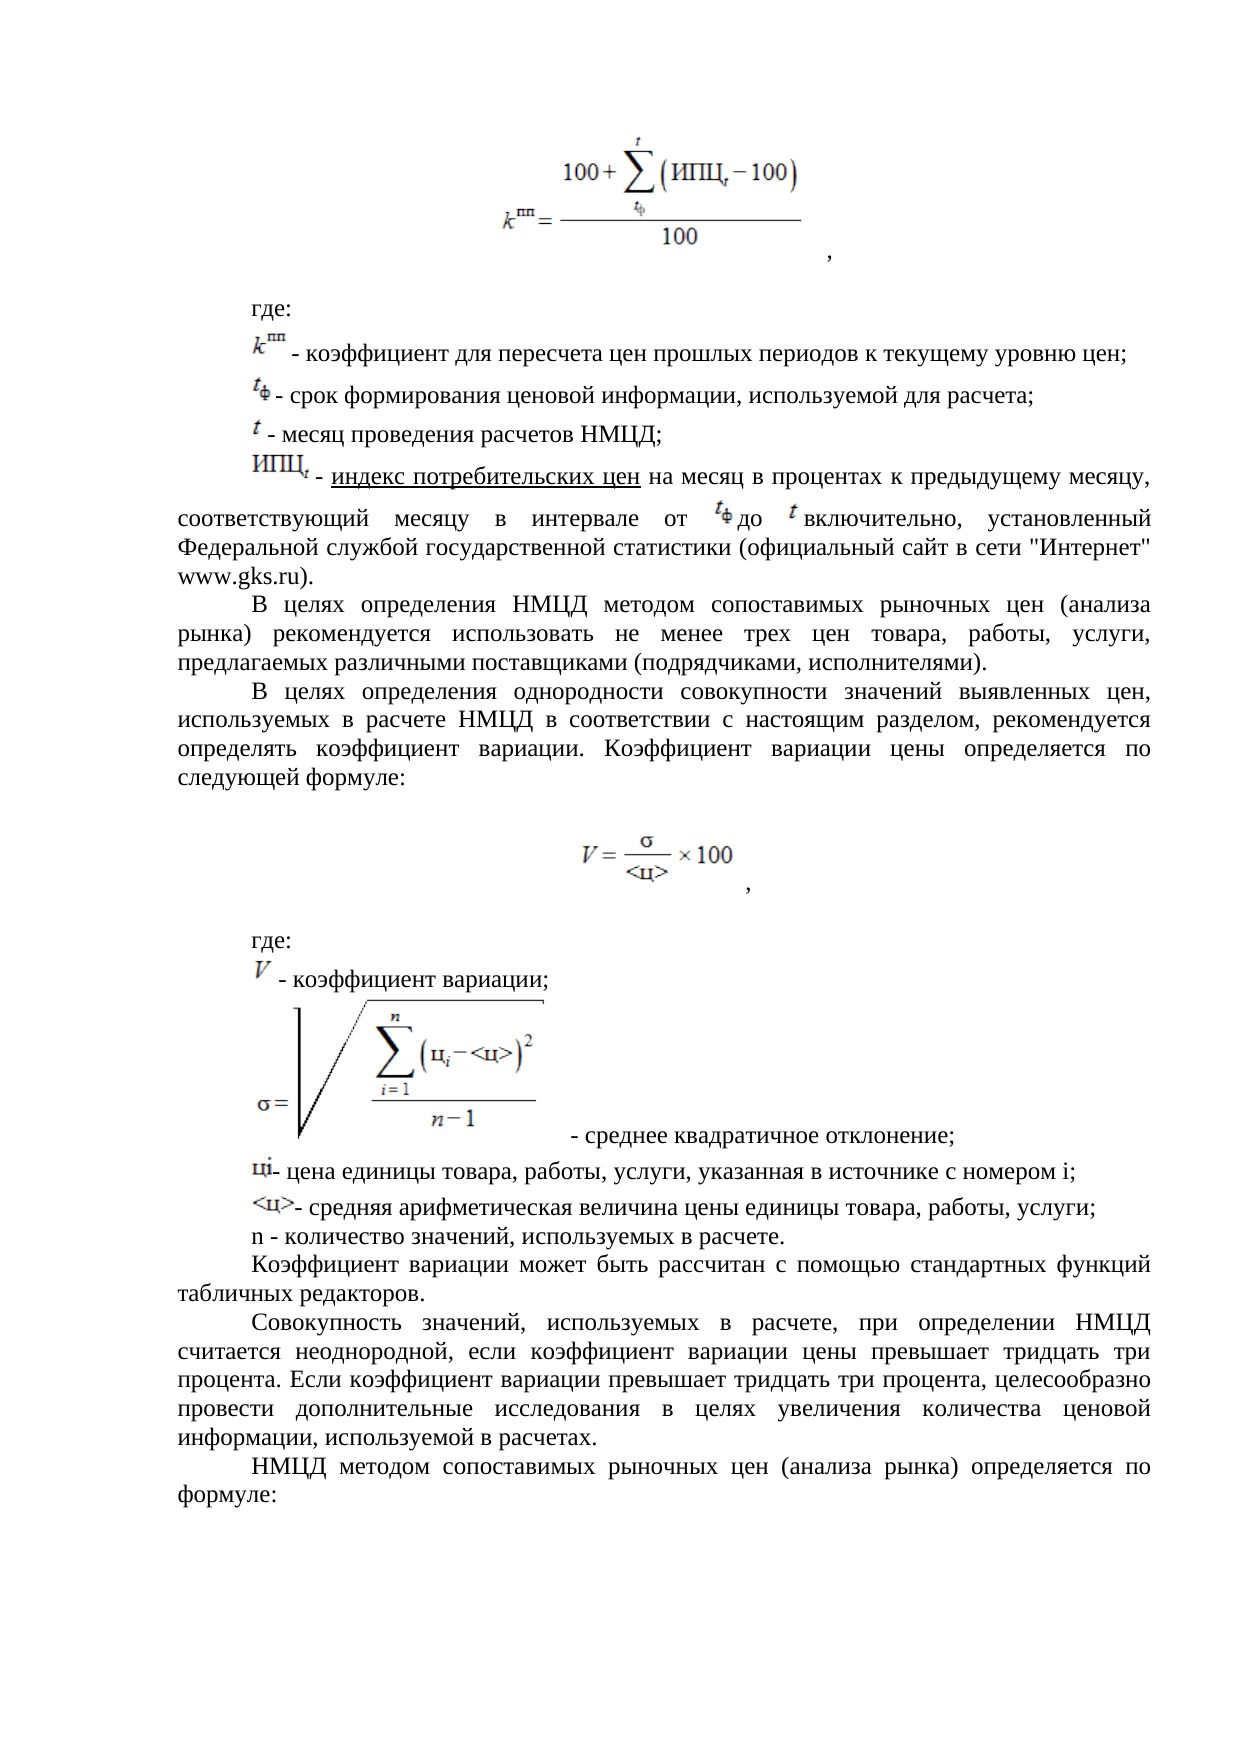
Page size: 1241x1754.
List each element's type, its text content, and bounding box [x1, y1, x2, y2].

picture [251, 953, 279, 987]
text Совокупность значений, используемых в расчете, при определении НМЦД считается неоднородной, если коэффициент вариации цены превышает тридцать три процента. Если коэффициент вариации превышает тридцать три процента, целесообразно провести дополнительные исследования в целях увеличения количества ценовой информации, используемой в расчетах. [177, 1307, 1152, 1451]
text - срок формирования ценовой информации, используемой для расчета; [177, 367, 1152, 409]
text - коэффициент для пересчета цен прошлых периодов к текущему уровню цен; [177, 321, 1152, 367]
picture [713, 490, 738, 527]
picture [496, 118, 827, 259]
text - индекс потребительских цен на месяц в процентах к предыдущему месяцу, соответствующий месяцу в интервале от до включительно, установленный Федеральной службой государственной статистики (официальный сайт в сети "Интернет" www.gks.ru). [177, 448, 1152, 589]
text - цена единицы товара, работы, услуги, указанная в источнике с номером i; [177, 1149, 1152, 1185]
text Коэффициент вариации может быть рассчитан с помощью стандартных функций табличных редакторов. [177, 1249, 1152, 1307]
text - средняя арифметическая величина цены единицы товара, работы, услуги; [177, 1185, 1152, 1221]
text где: [177, 925, 1152, 953]
picture [251, 1149, 272, 1180]
picture [577, 820, 745, 891]
text , [177, 820, 1152, 896]
text В целях определения однородности совокупности значений выявленных цен, используемых в расчете НМЦД в соответствии с настоящим разделом, рекомендуется определять коэффициент вариации. Коэффициент вариации цены определяется по следующей формуле: [177, 676, 1152, 791]
text n - количество значений, используемых в расчете. [177, 1221, 1152, 1249]
picture [251, 992, 571, 1144]
picture [787, 493, 804, 527]
text - коэффициент вариации; [177, 953, 1152, 992]
picture [251, 447, 315, 485]
picture [251, 366, 275, 404]
picture [251, 1185, 295, 1216]
text - месяц проведения расчетов НМЦД; [177, 409, 1152, 448]
text где: [177, 293, 1152, 321]
text НМЦД методом сопоставимых рыночных цен (анализа рынка) определяется по формуле: [177, 1451, 1152, 1508]
picture [251, 408, 267, 443]
text В целях определения НМЦД методом сопоставимых рыночных цен (анализа рынка) рекомендуется использовать не менее трех цен товара, работы, услуги, предлагаемых различными поставщиками (подрядчиками, исполнителями). [177, 589, 1152, 676]
picture [251, 321, 291, 362]
